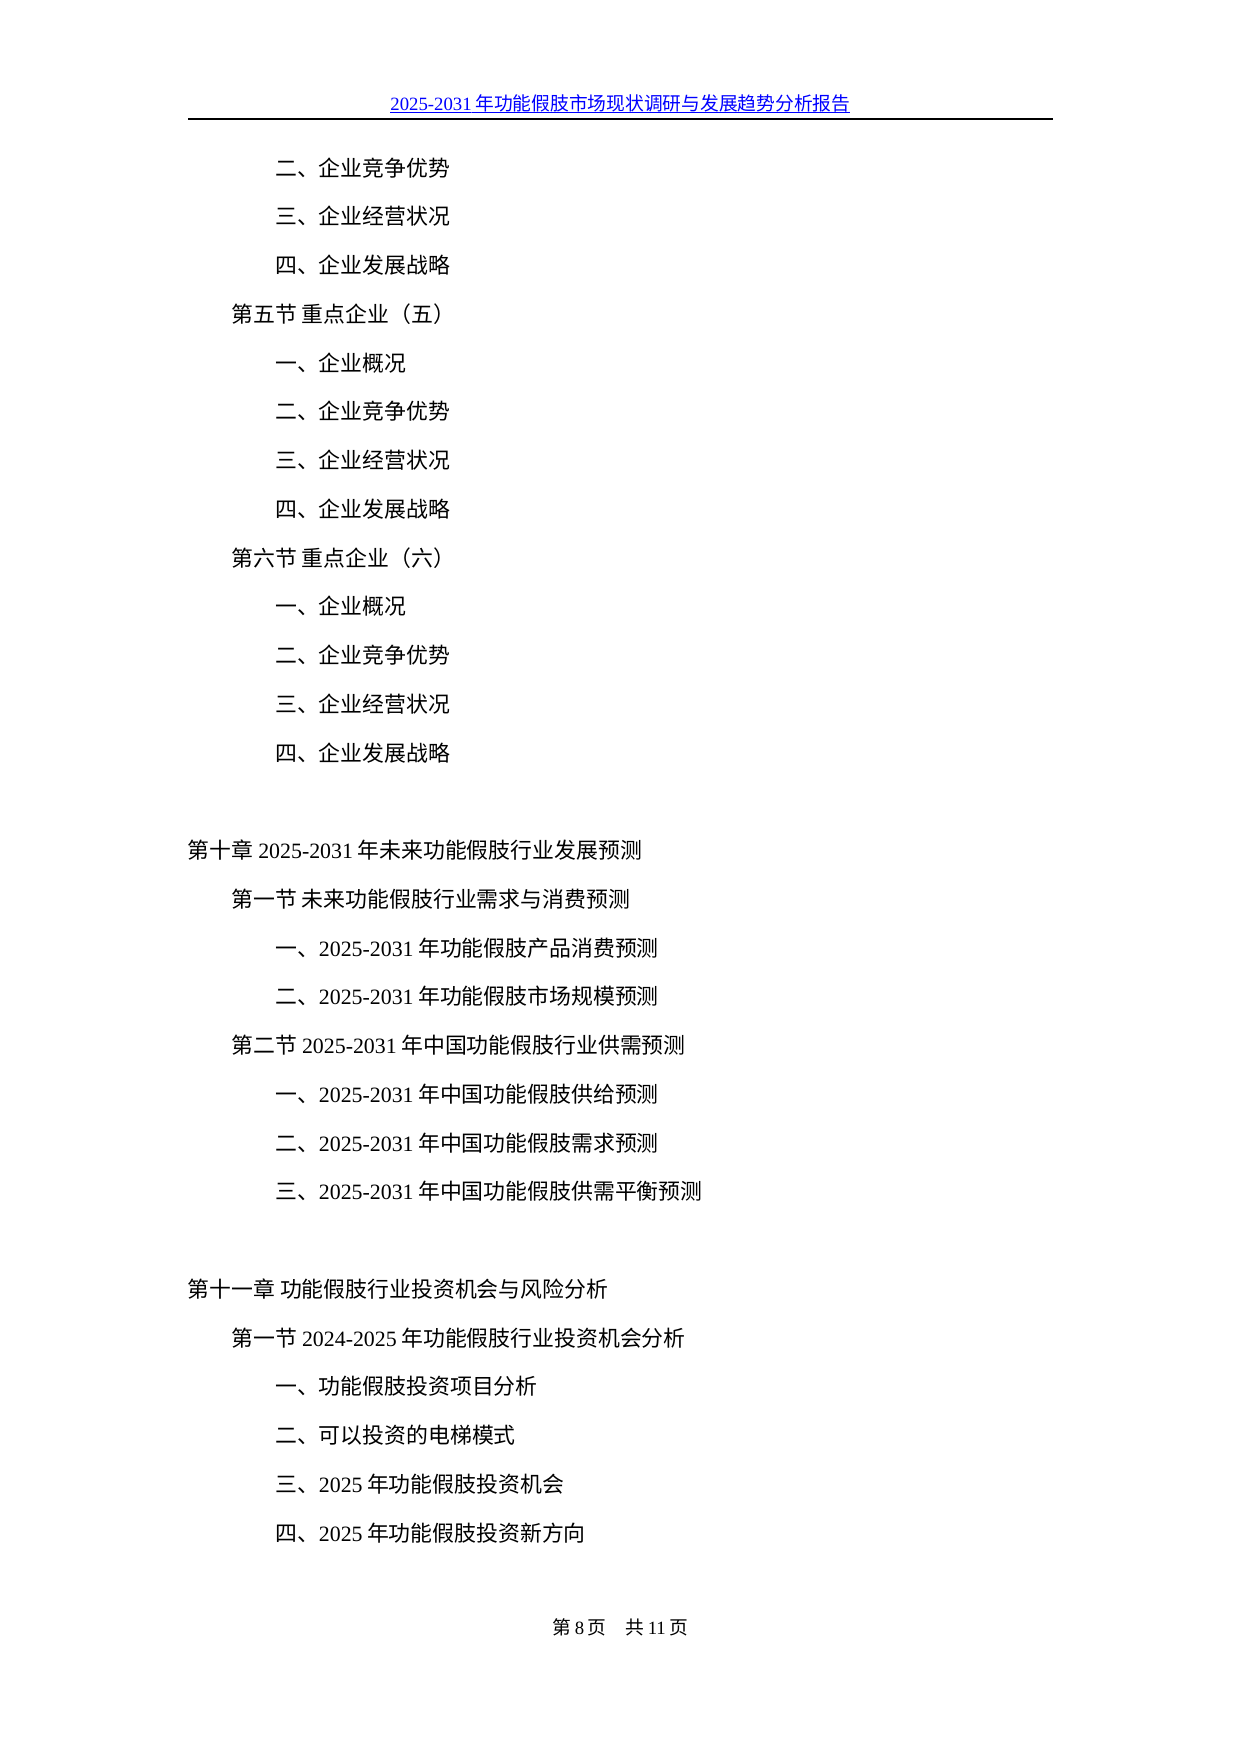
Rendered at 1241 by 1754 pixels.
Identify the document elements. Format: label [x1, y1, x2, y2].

text [187, 150, 1053, 1548]
